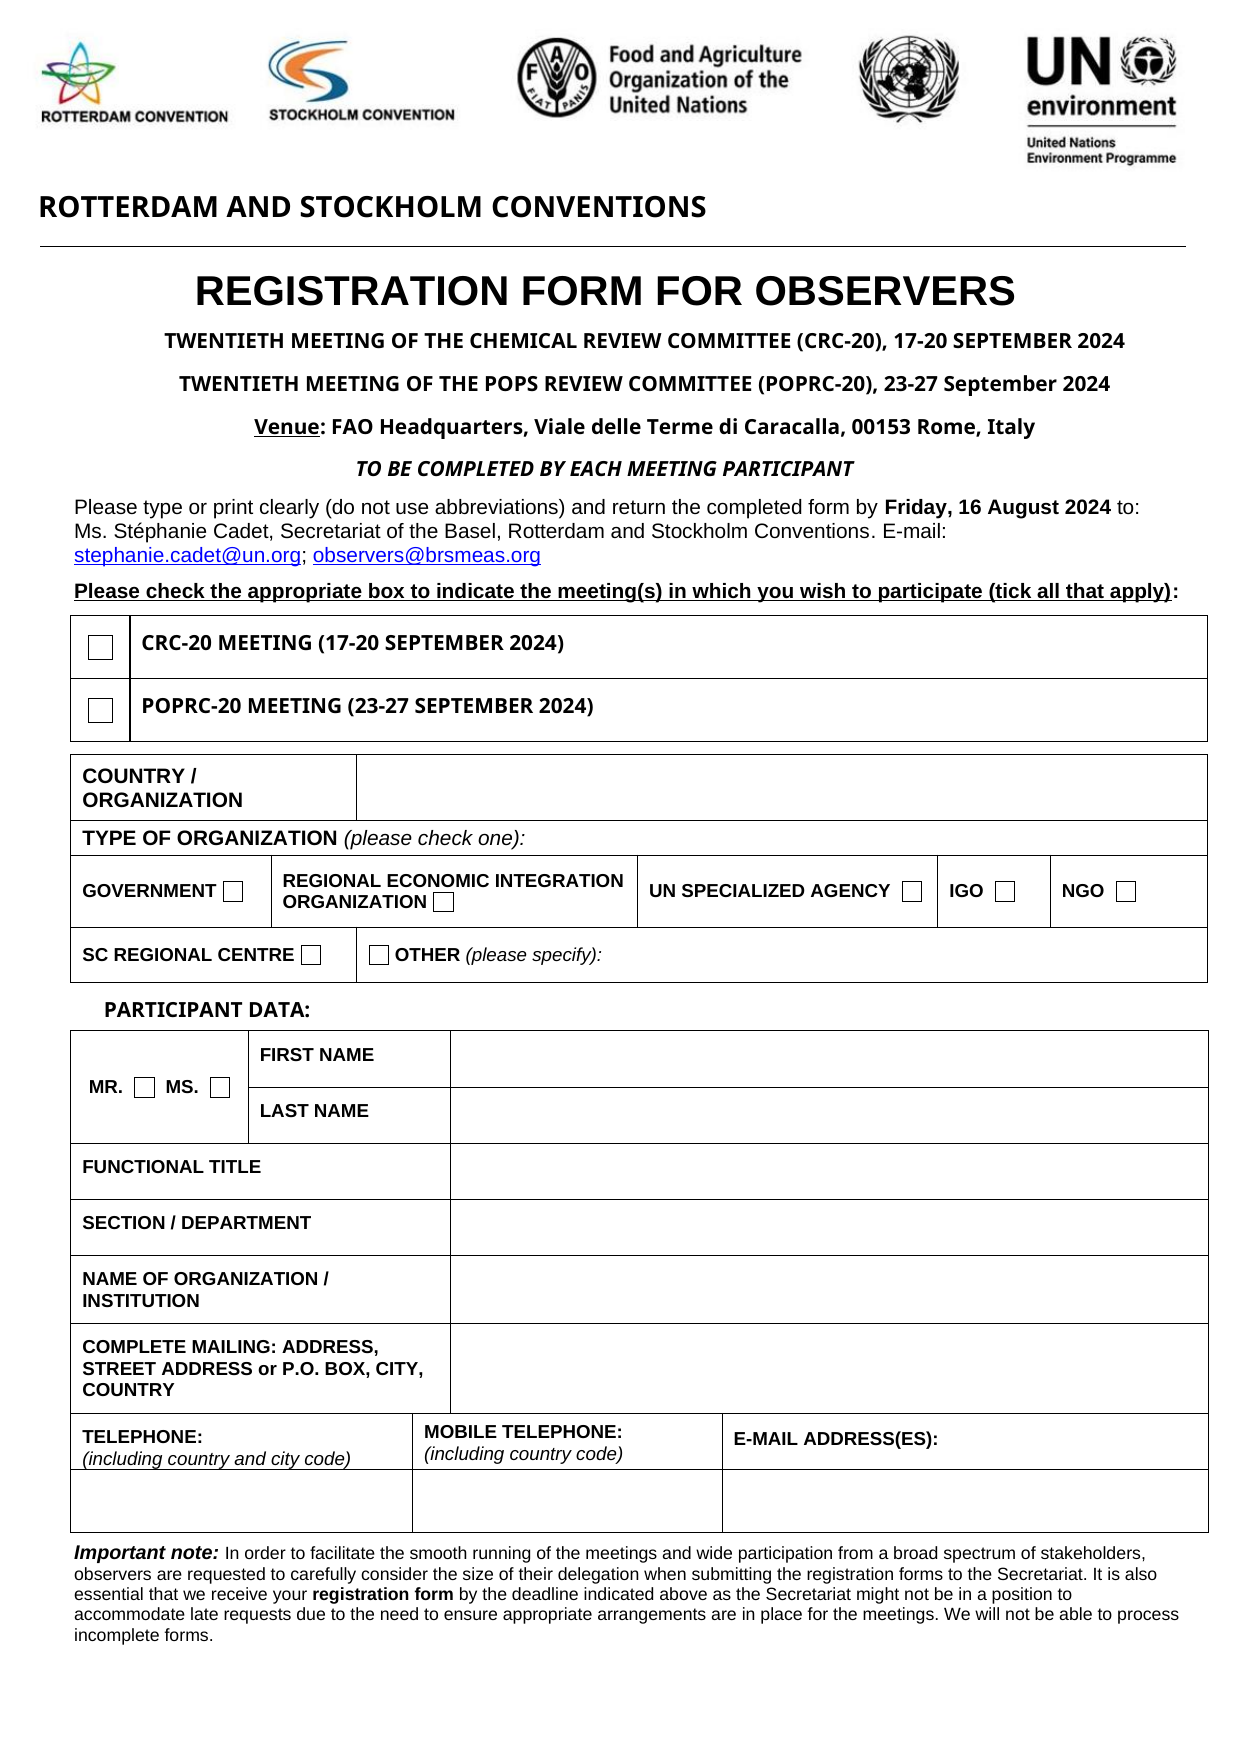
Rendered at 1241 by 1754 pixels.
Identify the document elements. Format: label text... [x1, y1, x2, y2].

table_cell [451, 1200, 1208, 1255]
table_cell E-MAIL ADDRESS(ES): [723, 1414, 1208, 1469]
picture [19, 21, 1195, 183]
table_cell IGO [938, 856, 1050, 927]
table_header [71, 616, 129, 678]
table_cell NAME OF ORGANIZATION / INSTITUTION [71, 1256, 450, 1323]
text Venue: FAO Headquarters, Viale delle Terme di Caracalla, 00153 Rome, Italy [29, 412, 1240, 440]
table_cell TELEPHONE: (including country and city code) [71, 1414, 412, 1469]
table_header CRC-20 MEETING (17-20 SEPTEMBER 2024) [131, 616, 1207, 678]
text TO BE COMPLETED BY EACH MEETING PARTICIPANT [29, 454, 1181, 483]
text Please check the appropriate box to indicate the meeting(s) in which you wish to participate (tick all that apply): [74, 579, 1196, 603]
table_header FIRST NAME [249, 1031, 450, 1087]
text PARTICIPANT DATA: [103, 995, 1181, 1023]
table_cell [451, 1144, 1208, 1199]
table_cell [723, 1470, 1208, 1532]
table_cell GOVERNMENT [71, 856, 271, 927]
table_header [357, 755, 1207, 820]
table_cell [451, 1256, 1208, 1323]
text Ms. Stéphanie Cadet, Secretariat of the Basel, Rotterdam and Stockholm Conventions. E-mail: stephanie.cadet@un.org; observers@brsmeas.org [74, 519, 1181, 567]
table_cell FUNCTIONAL TITLE [71, 1144, 450, 1199]
table_cell TYPE OF ORGANIZATION (please check one): [71, 821, 1207, 854]
text REGISTRATION FORM FOR OBSERVERS [29, 267, 1181, 315]
table_cell POPRC-20 MEETING (23-27 SEPTEMBER 2024) [131, 679, 1207, 741]
table_header [451, 1031, 1208, 1087]
table_header MR. MS. [71, 1031, 248, 1143]
table_cell [71, 1470, 412, 1532]
table_cell SECTION / DEPARTMENT [71, 1200, 450, 1255]
table_cell NGO [1051, 856, 1207, 927]
table_cell LAST NAME [249, 1088, 450, 1143]
text Please type or print clearly (do not use abbreviations) and return the completed form by Friday, 16 August 2024 to: [74, 495, 1181, 519]
text TWENTIETH MEETING OF THE POPS REVIEW COMMITTEE (POPRC-20), 23-27 September 2024 [29, 369, 1240, 398]
table_cell UN SPECIALIZED AGENCY [638, 856, 937, 927]
table_cell SC REGIONAL CENTRE [71, 928, 356, 982]
text Important note: In order to facilitate the smooth running of the meetings and wide participation from a broad spectrum of stakeholders, observers are requested to carefully consider the size of their delegation when submitting the registration forms to the Secretariat. It is also essential that we receive your registration form by the deadline indicated above as the Secretariat might not be in a position to accommodate late requests due to the need to ensure appropriate arrangements are in place for the meetings. We will not be able to process incomplete forms. [74, 1541, 1181, 1645]
table_cell [451, 1088, 1208, 1143]
text TWENTIETH MEETING OF THE CHEMICAL REVIEW COMMITTEE (CRC-20), 17-20 SEPTEMBER 2024 [29, 327, 1240, 355]
table_cell [413, 1470, 722, 1532]
table_cell COMPLETE MAILING: ADDRESS, STREET ADDRESS or P.O. BOX, CITY, COUNTRY [71, 1324, 450, 1413]
table_header COUNTRY / ORGANIZATION [71, 755, 356, 820]
table_cell MOBILE TELEPHONE: (including country code) [413, 1414, 722, 1469]
table_cell [451, 1324, 1208, 1413]
table_cell OTHER (please specify): [357, 928, 1207, 982]
table_cell REGIONAL ECONOMIC INTEGRATION ORGANIZATION [272, 856, 637, 927]
table_cell [71, 679, 129, 741]
